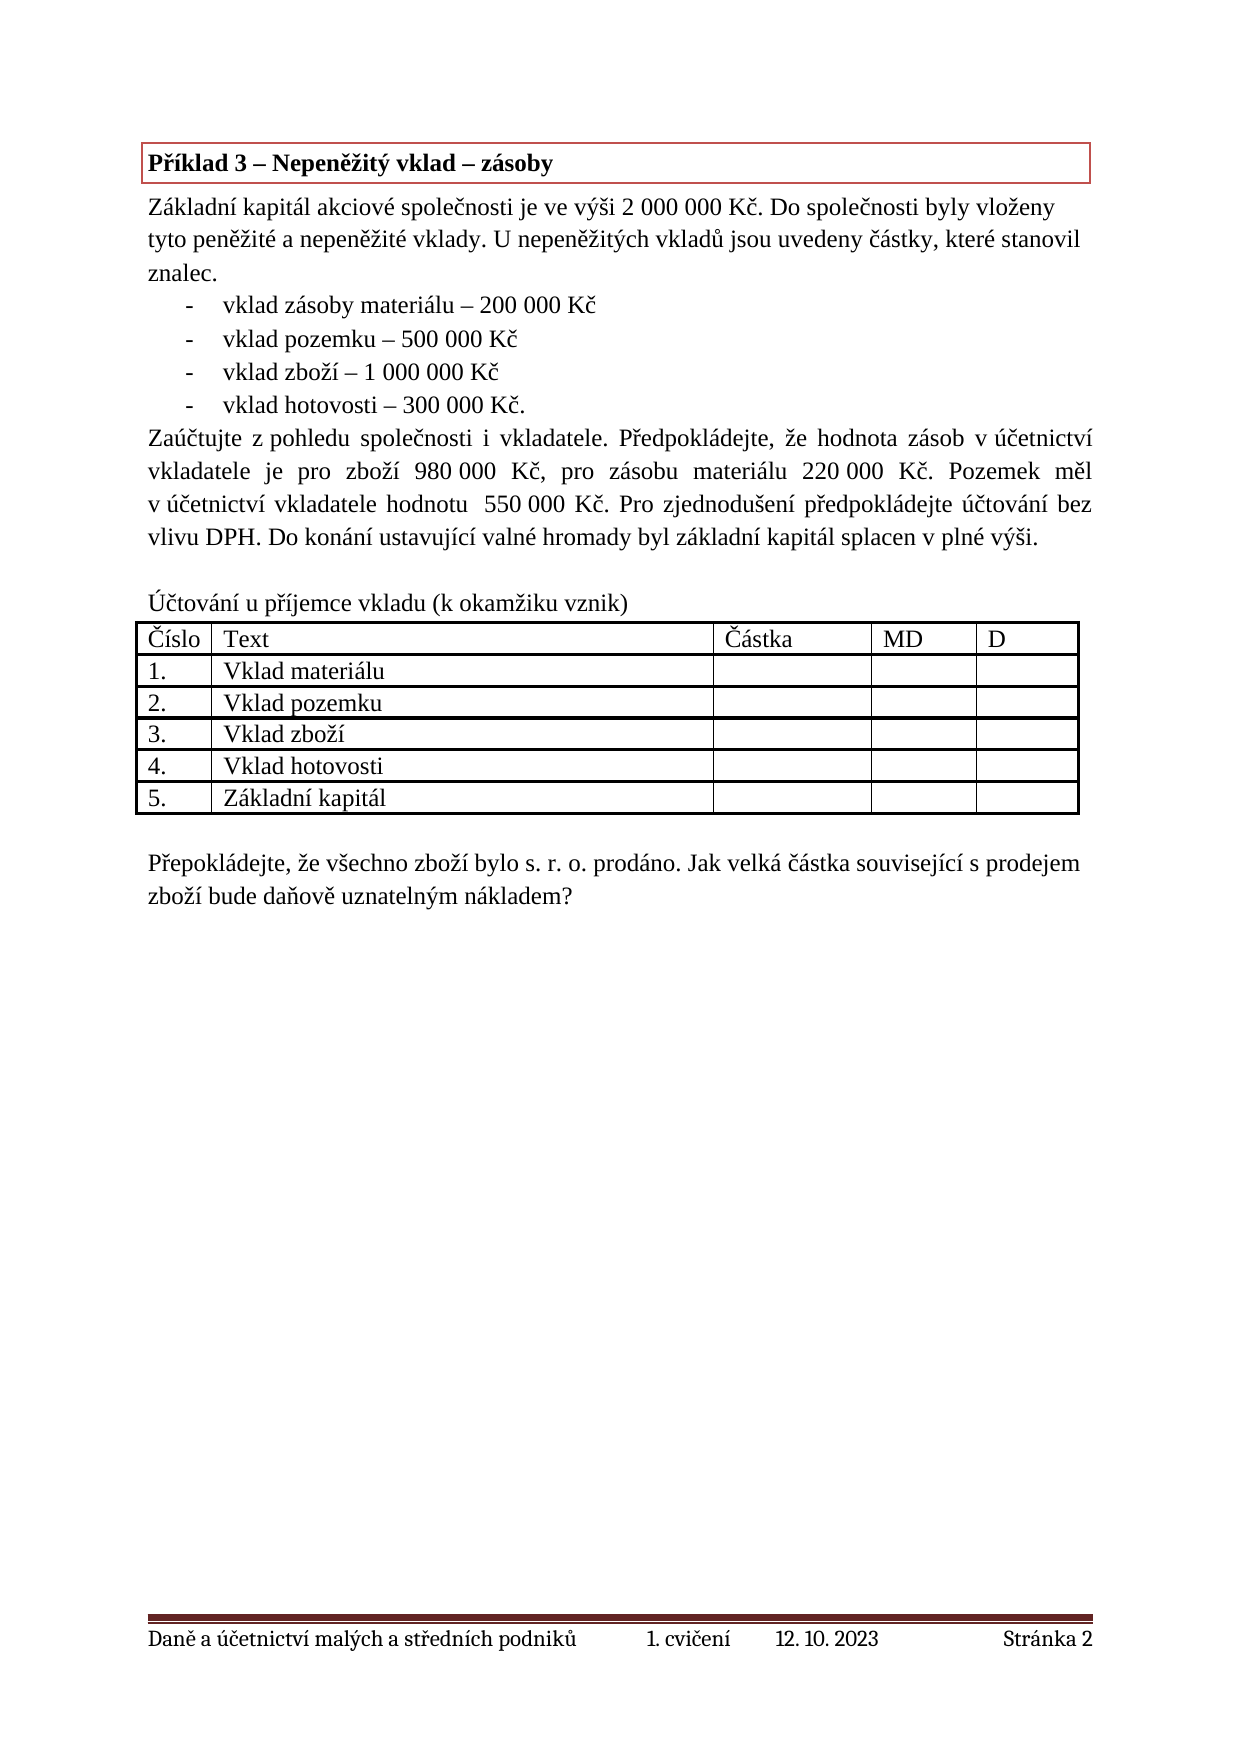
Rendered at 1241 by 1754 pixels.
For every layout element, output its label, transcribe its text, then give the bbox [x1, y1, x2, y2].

table_header Text [212, 624, 713, 653]
text Zaúčtujte z pohledu společnosti i vkladatele. Předpokládejte, že hodnota zásob v účetnictví vkladatele je pro zboží 980 000 Kč, pro zásobu materiálu 220 000 Kč. Pozemek měl v účetnictví vkladatele hodnotu 550 000 Kč. Pro zjednodušení předpokládejte účtování bez vlivu DPH. Do konání ustavující valné hromady byl základní kapitál splacen v plné výši. [148, 423, 1093, 551]
list vklad zásoby materiálu – 200 000 Kč [185, 291, 1093, 319]
table_header D [977, 624, 1077, 653]
table_cell Vklad pozemku [212, 688, 713, 716]
table_cell 5. [138, 783, 211, 812]
table_cell 2. [138, 688, 211, 716]
table_cell [714, 783, 871, 812]
list vklad pozemku – 500 000 Kč [185, 324, 1093, 352]
table_cell [714, 720, 871, 748]
table_cell [714, 751, 871, 780]
table_cell 4. [138, 751, 211, 780]
table_header MD [872, 624, 976, 653]
table_cell [977, 656, 1077, 684]
table_cell [714, 656, 871, 684]
table_cell Vklad hotovosti [212, 751, 713, 780]
list vklad zboží – 1 000 000 Kč [185, 357, 1093, 385]
table_header Číslo [138, 624, 211, 653]
table_cell 3. [138, 720, 211, 748]
table_cell [872, 783, 976, 812]
text Základní kapitál akciové společnosti je ve výši 2 000 000 Kč. Do společnosti byly vloženy tyto peněžité a nepeněžité vklady. U nepeněžitých vkladů jsou uvedeny částky, které stanovil znalec. [148, 192, 1093, 286]
table_cell [872, 656, 976, 684]
table_cell [872, 720, 976, 748]
text Příklad 3 – Nepeněžitý vklad – zásoby [148, 148, 1089, 176]
table_cell Vklad zboží [212, 720, 713, 748]
table_cell Vklad materiálu [212, 656, 713, 684]
list vklad hotovosti – 300 000 Kč. [185, 390, 1093, 418]
table_header Částka [714, 624, 871, 653]
text Přepokládejte, že všechno zboží bylo s. r. o. prodáno. Jak velká částka související s prodejem zboží bude daňově uznatelným nákladem? [148, 848, 1093, 910]
table_cell [872, 688, 976, 716]
table_cell Základní kapitál [212, 783, 713, 812]
table_cell [977, 751, 1077, 780]
text Účtování u příjemce vkladu (k okamžiku vznik) [148, 588, 1093, 617]
table_cell [977, 783, 1077, 812]
table_cell [977, 688, 1077, 716]
table_cell [872, 751, 976, 780]
table_cell [714, 688, 871, 716]
table_cell 1. [138, 656, 211, 684]
table_cell [977, 720, 1077, 748]
